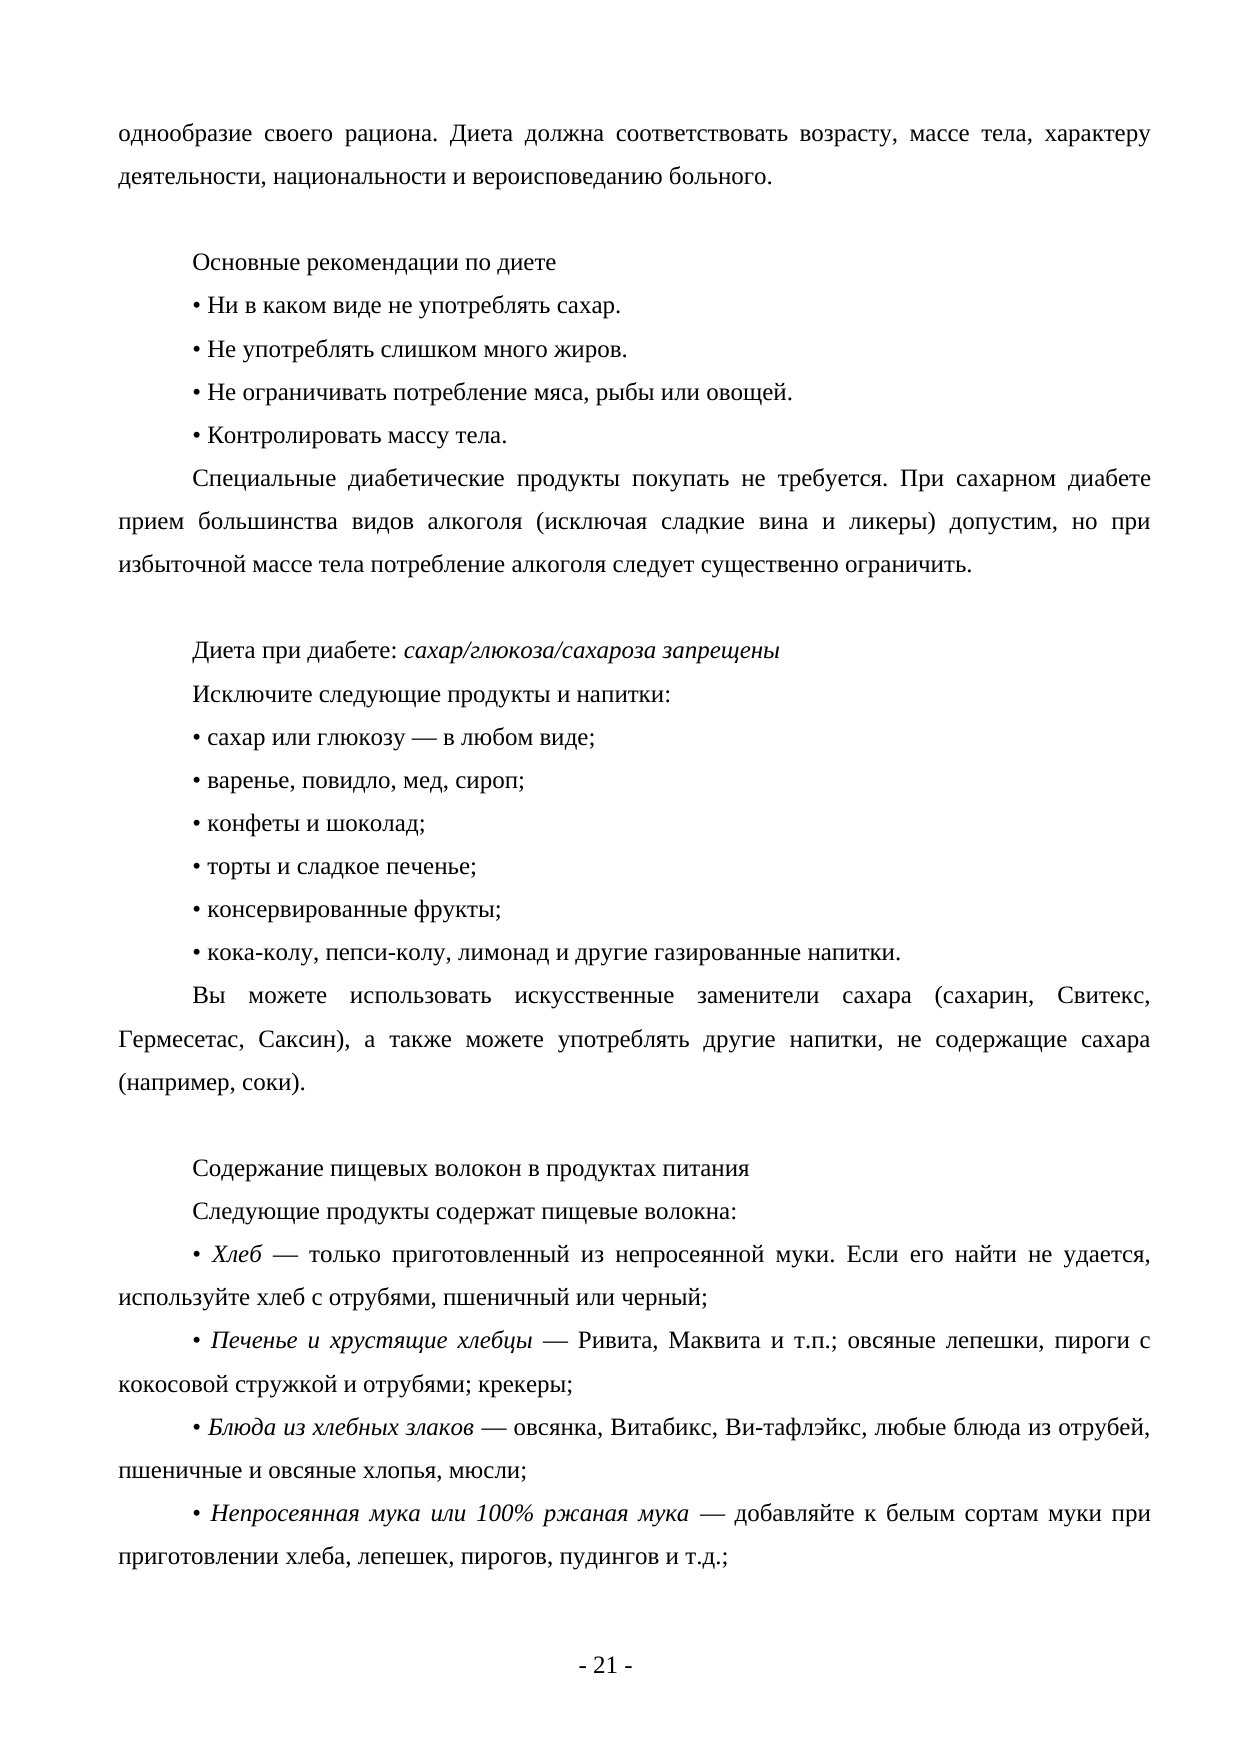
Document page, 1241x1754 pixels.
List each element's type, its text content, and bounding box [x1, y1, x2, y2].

text • Печенье и хрустящие хлебцы — Ривита, Маквита и т.п.; овсяные лепешки, пироги с кокосовой стружкой и отрубями; крекеры; [118, 1326, 1152, 1397]
text Вы можете использовать искусственные заменители сахара (сахарин, Свитекс, Гермесетас, Саксин), а также можете употреблять другие напитки, не содержащие сахара (например, соки). [118, 981, 1152, 1096]
text • Контролировать массу тела. [118, 420, 1152, 449]
text Содержание пищевых волокон в продуктах питания [118, 1153, 1152, 1182]
text • торты и сладкое печенье; [118, 851, 1152, 880]
text Исключите следующие продукты и напитки: [118, 679, 1152, 707]
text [118, 118, 1152, 190]
text Специальные диабетические продукты покупать не требуется. При сахарном диабете прием большинства видов алкоголя (исключая сладкие вина и ликеры) допустим, но при избыточной массе тела потребление алкоголя следует существенно ограничить. [118, 463, 1152, 578]
text • консервированные фрукты; [118, 894, 1152, 923]
text • Ни в каком виде не употреблять сахар. [118, 291, 1152, 319]
text • Блюда из хлебных злаков — овсянка, Витабикс, Ви-тафлэйкс, любые блюда из отрубей, пшеничные и овсяные хлопья, мюсли; [118, 1412, 1152, 1484]
text • кока-колу, пепси-колу, лимонад и другие газированные напитки. [118, 937, 1152, 966]
text • конфеты и шоколад; [118, 808, 1152, 837]
text Основные рекомендации по диете [118, 247, 1152, 276]
text • Хлеб — только приготовленный из непросеянной муки. Если его найти не удается, используйте хлеб с отрубями, пшеничный или черный; [118, 1239, 1152, 1311]
text • Не употреблять слишком много жиров. [118, 334, 1152, 362]
text Следующие продукты содержат пищевые волокна: [118, 1196, 1152, 1225]
text • Непросеянная мука или 100% ржаная мука — добавляйте к белым сортам муки при приготовлении хлеба, лепешек, пирогов, пудингов и т.д.; [118, 1498, 1152, 1570]
text • варенье, повидло, мед, сироп; [118, 765, 1152, 794]
text • сахар или глюкозу — в любом виде; [118, 722, 1152, 751]
text • Не ограничивать потребление мяса, рыбы или овощей. [118, 377, 1152, 406]
text Диета при диабете: сахар/глюкоза/сахароза запрещены [118, 636, 1152, 664]
